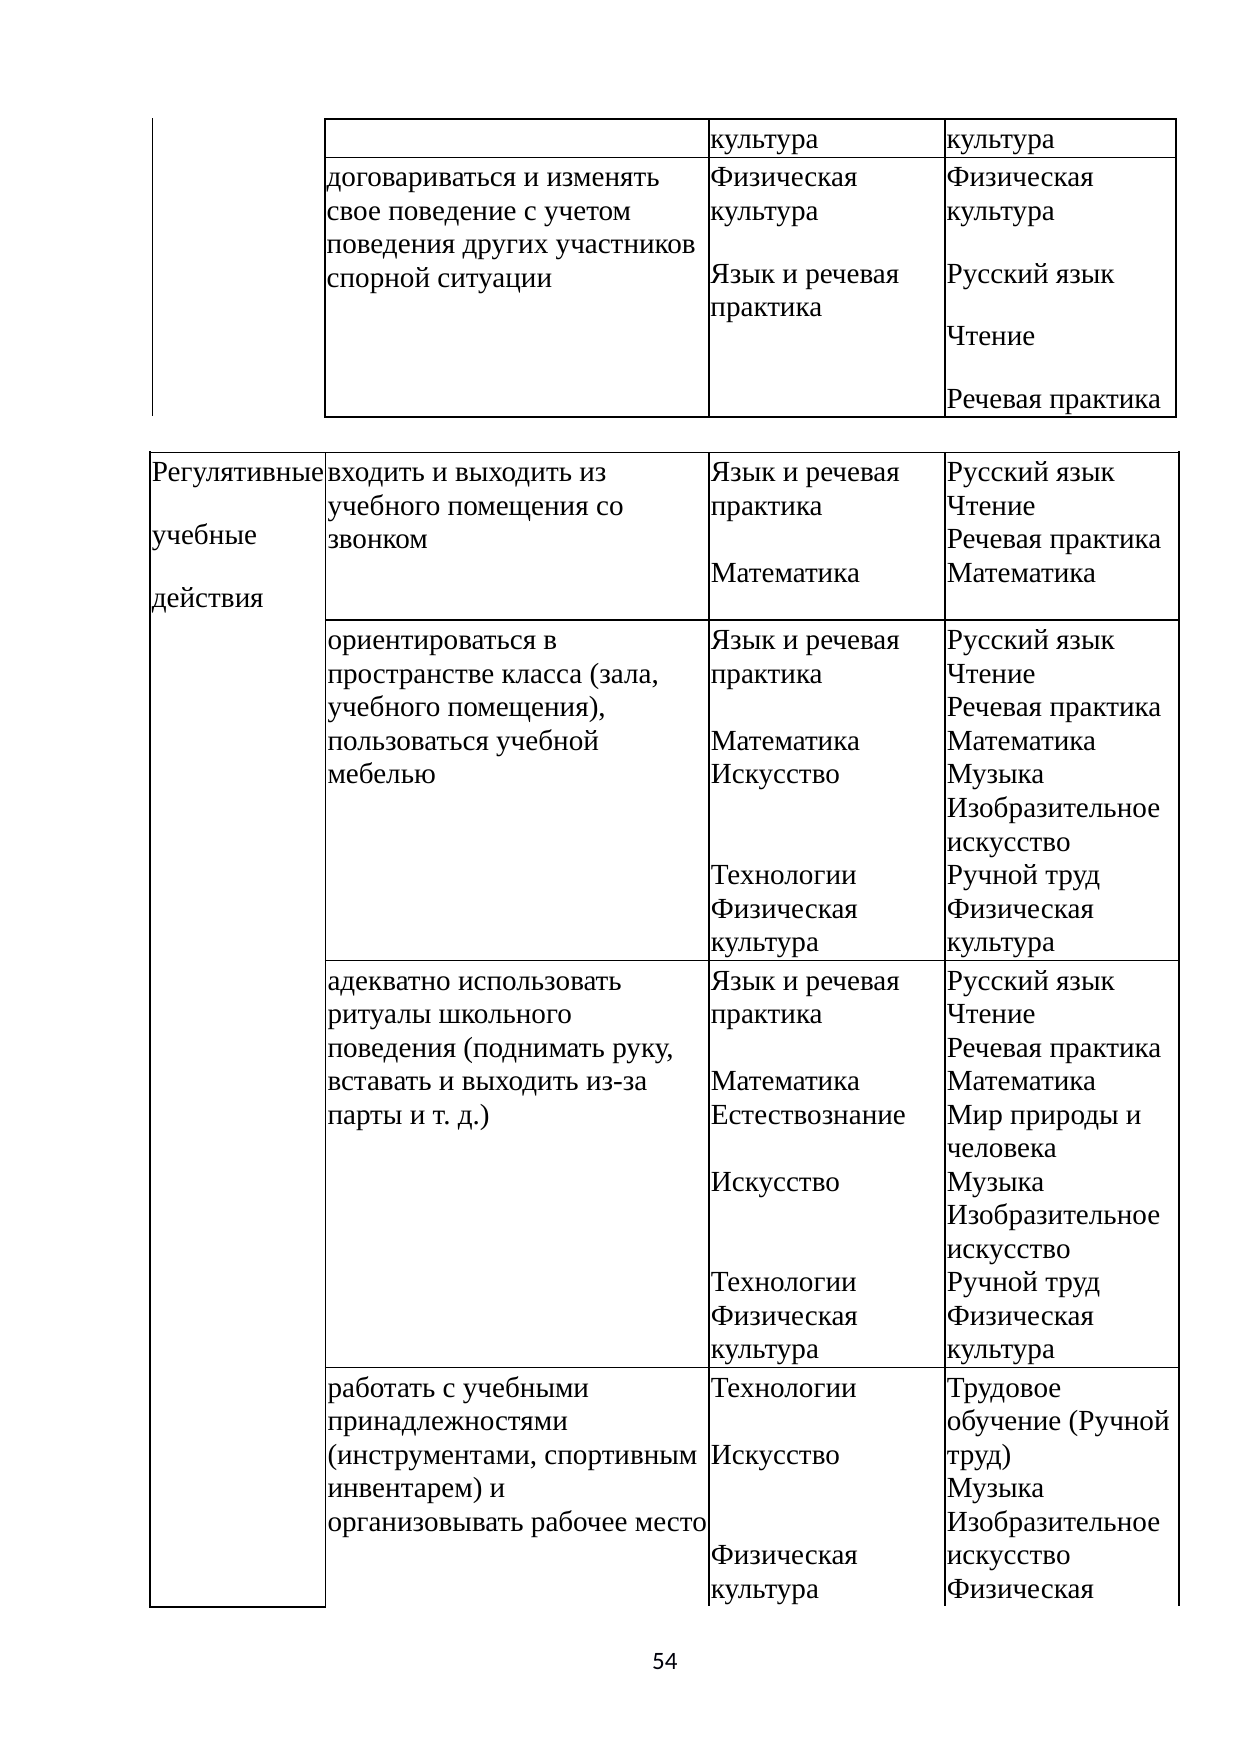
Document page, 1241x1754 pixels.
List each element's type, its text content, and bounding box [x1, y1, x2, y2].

table_cell Физическая культура Русский язык Чтение Речевая практика [946, 158, 1175, 416]
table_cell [946, 1368, 1178, 1606]
table_cell Русский язык Чтение Речевая практика Математика Музыка Изобразительное искусство Ручной труд Физическая культура [946, 621, 1178, 959]
table_cell ориентироваться в пространстве класса (зала, учебного помещения), пользоваться учебной мебелью [326, 621, 708, 959]
table_cell адекватно использовать ритуалы школьного поведения (поднимать руку, вставать и выходить из-за парты и т. д.) [326, 961, 708, 1367]
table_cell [326, 120, 708, 156]
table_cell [710, 120, 944, 156]
table_cell Язык и речевая практика Математика Искусство Технологии Физическая культура [710, 621, 944, 959]
table_cell Язык и речевая практика Математика Естествознание Искусство Технологии Физическая культура [710, 961, 944, 1367]
table_header Регулятивные учебные действия [151, 453, 325, 1606]
table_cell Физическая культура Язык и речевая практика [710, 158, 944, 416]
table_header входить и выходить из учебного помещения со звонком [326, 453, 708, 619]
table_cell договариваться и изменять свое поведение с учетом поведения других участников спорной ситуации [326, 158, 708, 416]
table_cell Русский язык Чтение Речевая практика Математика Мир природы и человека Музыка Изобразительное искусство Ручной труд Физическая культура [946, 961, 1178, 1367]
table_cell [946, 120, 1175, 156]
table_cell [710, 1368, 944, 1606]
table_header Русский язык Чтение Речевая практика Математика [946, 453, 1178, 619]
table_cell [326, 1368, 708, 1606]
table_header Язык и речевая практика Математика [710, 453, 944, 619]
